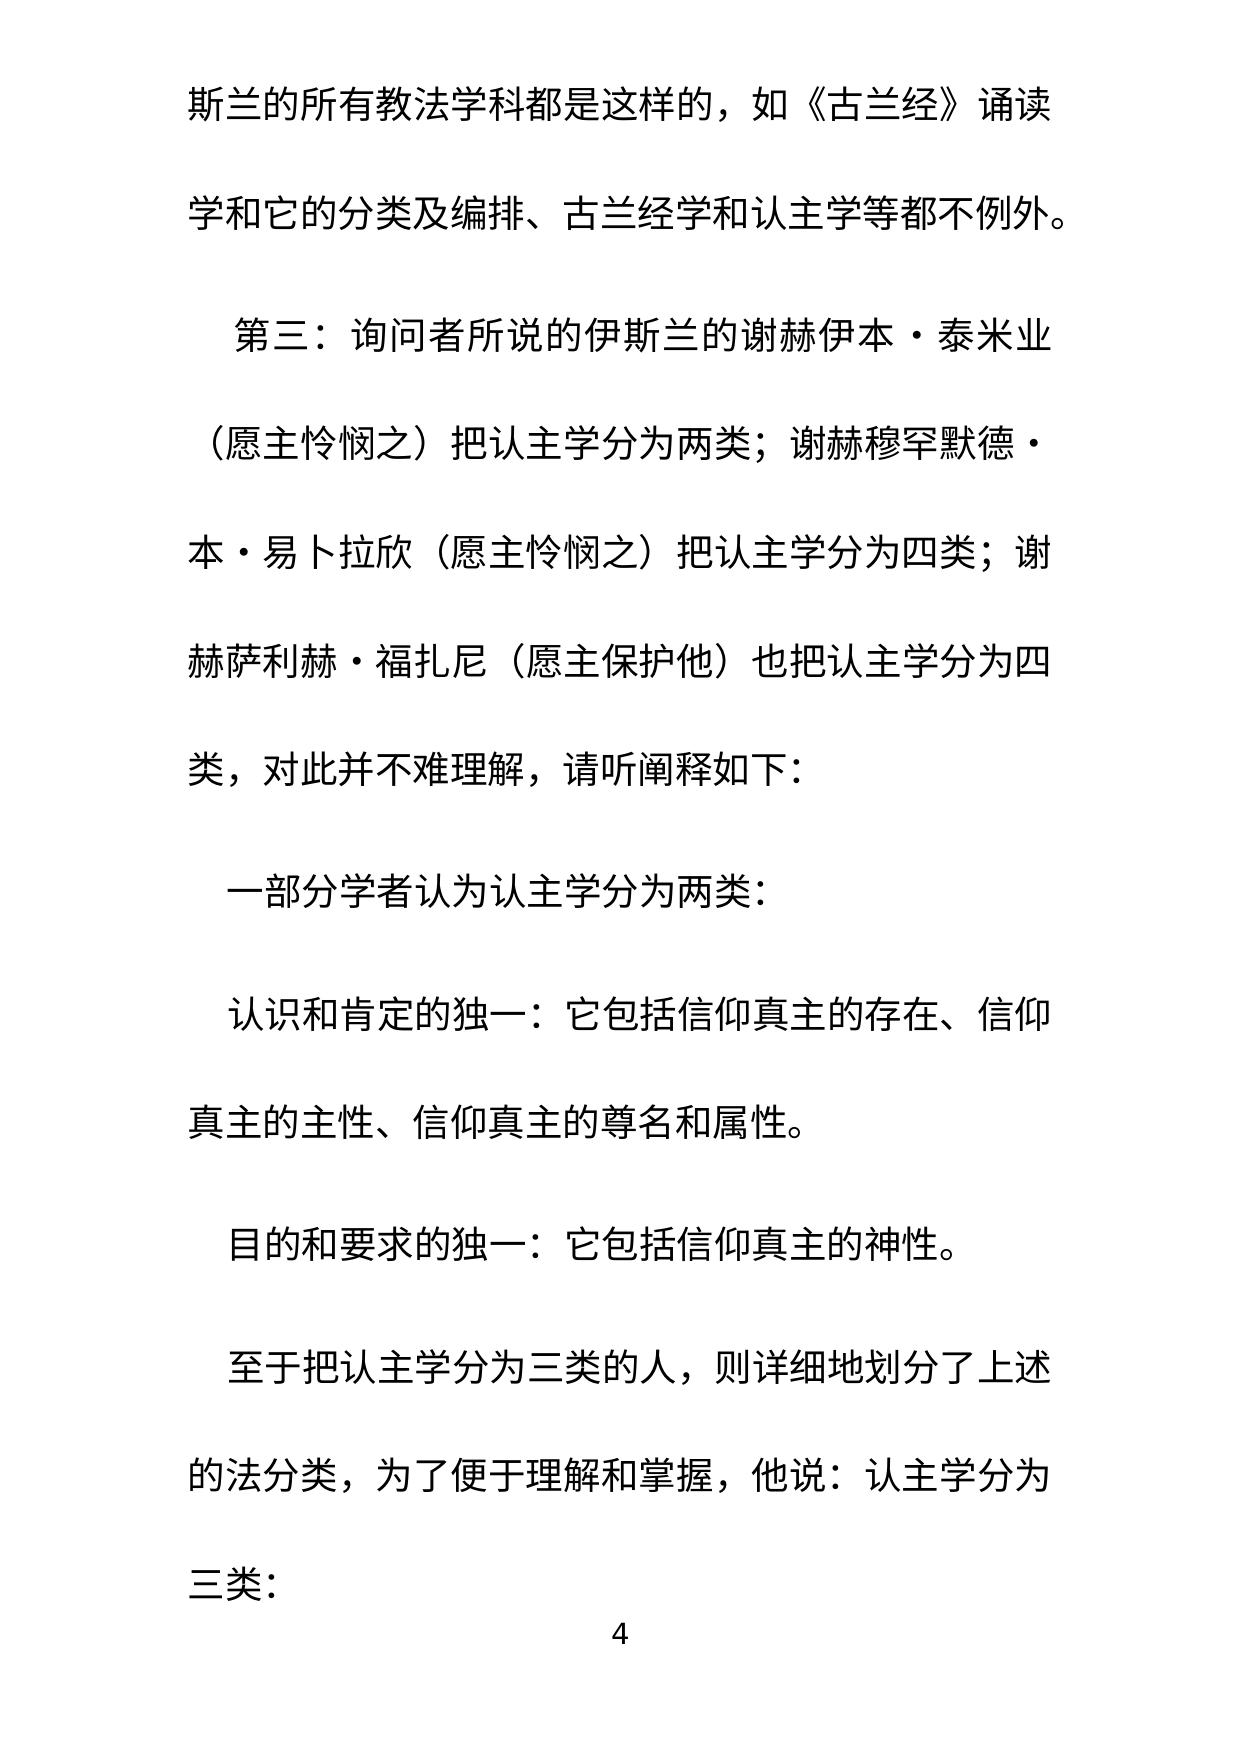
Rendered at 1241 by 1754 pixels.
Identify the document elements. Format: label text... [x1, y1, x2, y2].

text 目的和要求的独一：它包括信仰真主的神性。 [187, 1215, 1053, 1269]
text 一部分学者认为认主学分为两类： [187, 862, 1053, 916]
text 第三：询问者所说的伊斯兰的谢赫伊本•泰米业（愿主怜悯之）把认主学分为两类；谢赫穆罕默德•本•易卜拉欣（愿主怜悯之）把认主学分为四类；谢赫萨利赫•福扎尼（愿主保护他）也把认主学分为四类，对此并不难理解，请听阐释如下： [187, 306, 1053, 794]
text 至于把认主学分为三类的人，则详细地划分了上述的法分类，为了便于理解和掌握，他说：认主学分为三类： [187, 1338, 1053, 1609]
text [187, 75, 1053, 238]
text 认识和肯定的独一：它包括信仰真主的存在、信仰真主的主性、信仰真主的尊名和属性。 [187, 984, 1053, 1147]
